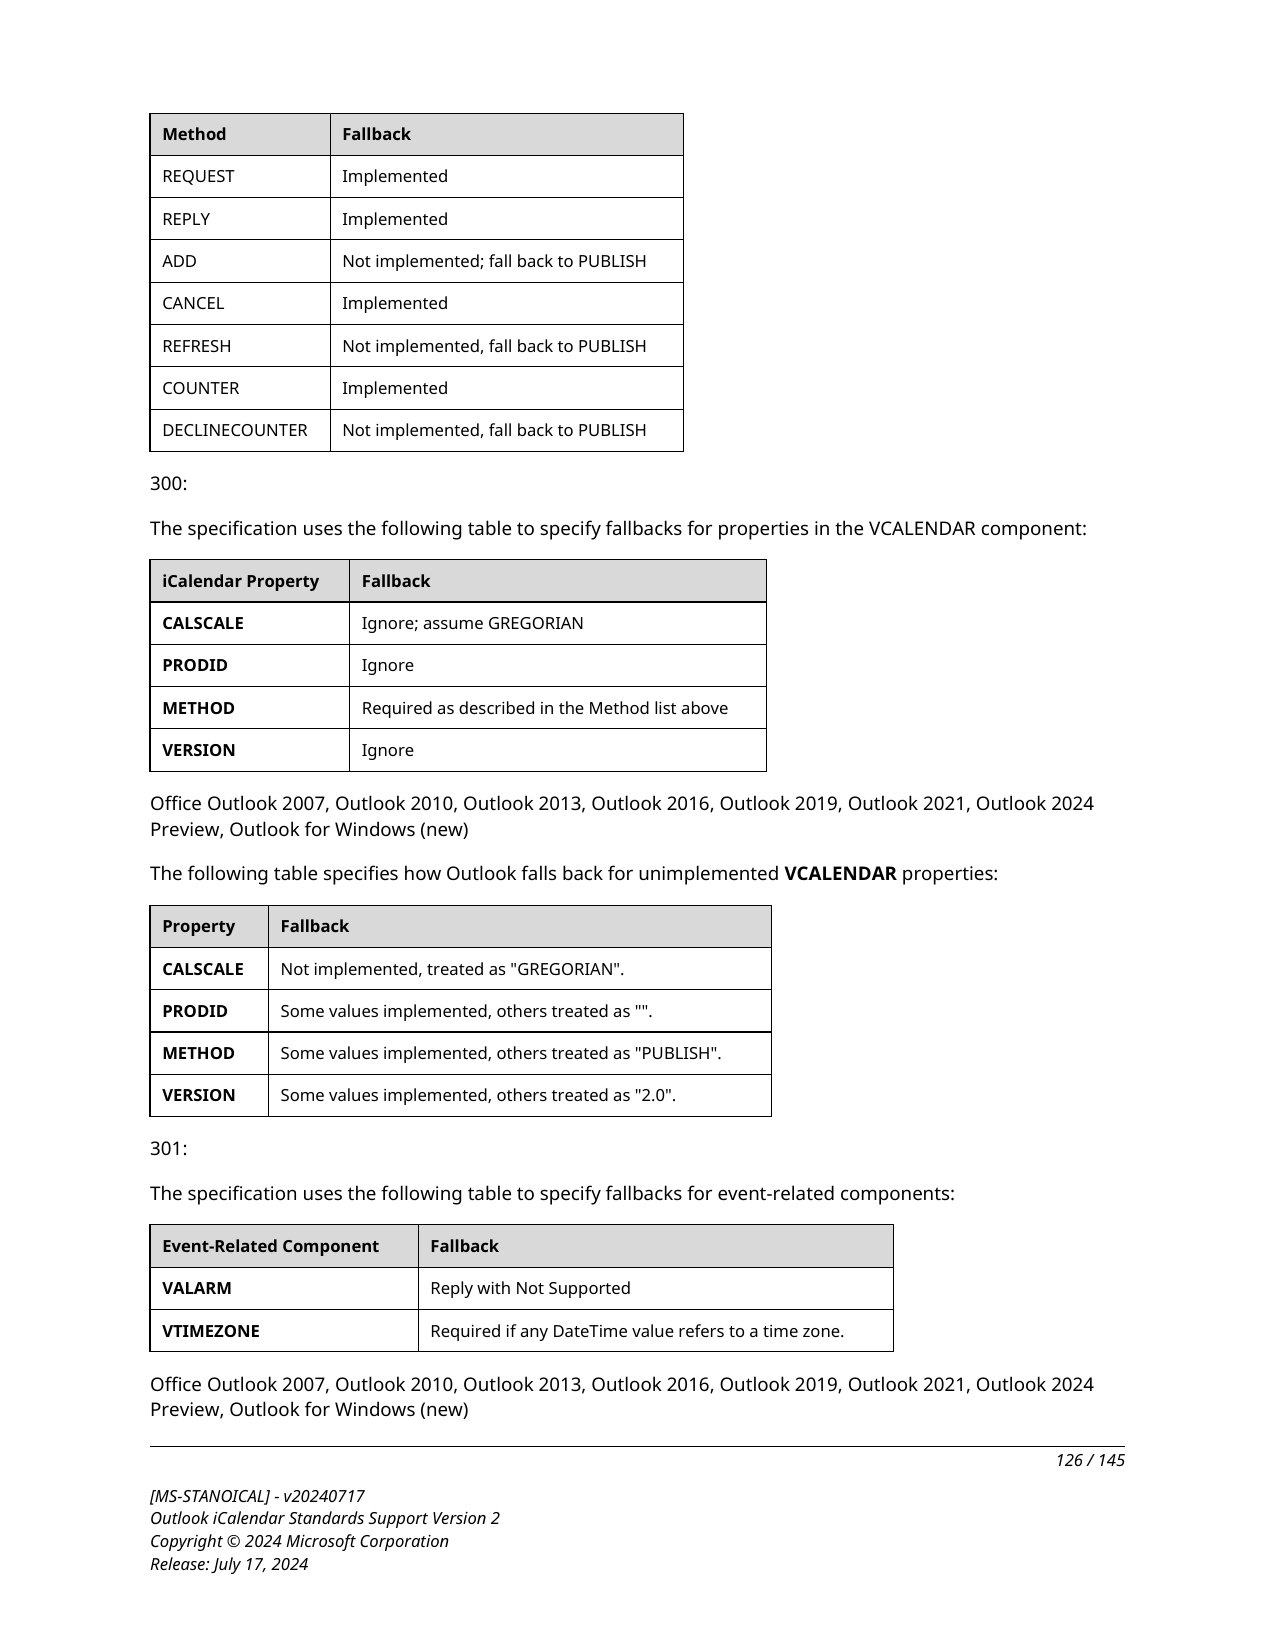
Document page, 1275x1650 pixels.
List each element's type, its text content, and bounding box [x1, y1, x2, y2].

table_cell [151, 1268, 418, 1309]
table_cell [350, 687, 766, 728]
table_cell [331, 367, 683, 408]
text The specification uses the following table to specify fallbacks for properties in the VCALENDAR component: [150, 515, 1125, 540]
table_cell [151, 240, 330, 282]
text The following table specifies how Outlook falls back for unimplemented VCALENDAR properties: [150, 860, 1125, 886]
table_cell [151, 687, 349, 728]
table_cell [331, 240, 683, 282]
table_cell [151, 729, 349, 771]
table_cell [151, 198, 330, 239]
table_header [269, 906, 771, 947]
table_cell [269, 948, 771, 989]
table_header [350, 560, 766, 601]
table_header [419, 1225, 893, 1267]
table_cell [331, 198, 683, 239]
text Office Outlook 2007, Outlook 2010, Outlook 2013, Outlook 2016, Outlook 2019, Outlook 2021, Outlook 2024 Preview, Outlook for Windows (new) [150, 790, 1125, 841]
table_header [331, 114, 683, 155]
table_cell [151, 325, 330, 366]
text V0301: [150, 1136, 1125, 1161]
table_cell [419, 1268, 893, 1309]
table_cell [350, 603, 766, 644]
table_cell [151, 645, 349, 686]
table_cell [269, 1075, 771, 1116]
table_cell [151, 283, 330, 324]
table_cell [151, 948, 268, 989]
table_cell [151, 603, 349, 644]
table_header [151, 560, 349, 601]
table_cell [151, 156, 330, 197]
text V0300: [150, 471, 1125, 496]
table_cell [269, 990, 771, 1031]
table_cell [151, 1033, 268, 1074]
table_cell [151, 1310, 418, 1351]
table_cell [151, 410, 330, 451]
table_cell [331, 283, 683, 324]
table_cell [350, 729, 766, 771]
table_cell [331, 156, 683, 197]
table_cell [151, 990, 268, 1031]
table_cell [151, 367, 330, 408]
text Office Outlook 2007, Outlook 2010, Outlook 2013, Outlook 2016, Outlook 2019, Outlook 2021, Outlook 2024 Preview, Outlook for Windows (new) [150, 1371, 1125, 1422]
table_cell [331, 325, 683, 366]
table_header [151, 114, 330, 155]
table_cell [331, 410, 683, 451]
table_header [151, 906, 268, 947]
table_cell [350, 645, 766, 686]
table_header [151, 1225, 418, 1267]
text The specification uses the following table to specify fallbacks for event-related components: [150, 1180, 1125, 1206]
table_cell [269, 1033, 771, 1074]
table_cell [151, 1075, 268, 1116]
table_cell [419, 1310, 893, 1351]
